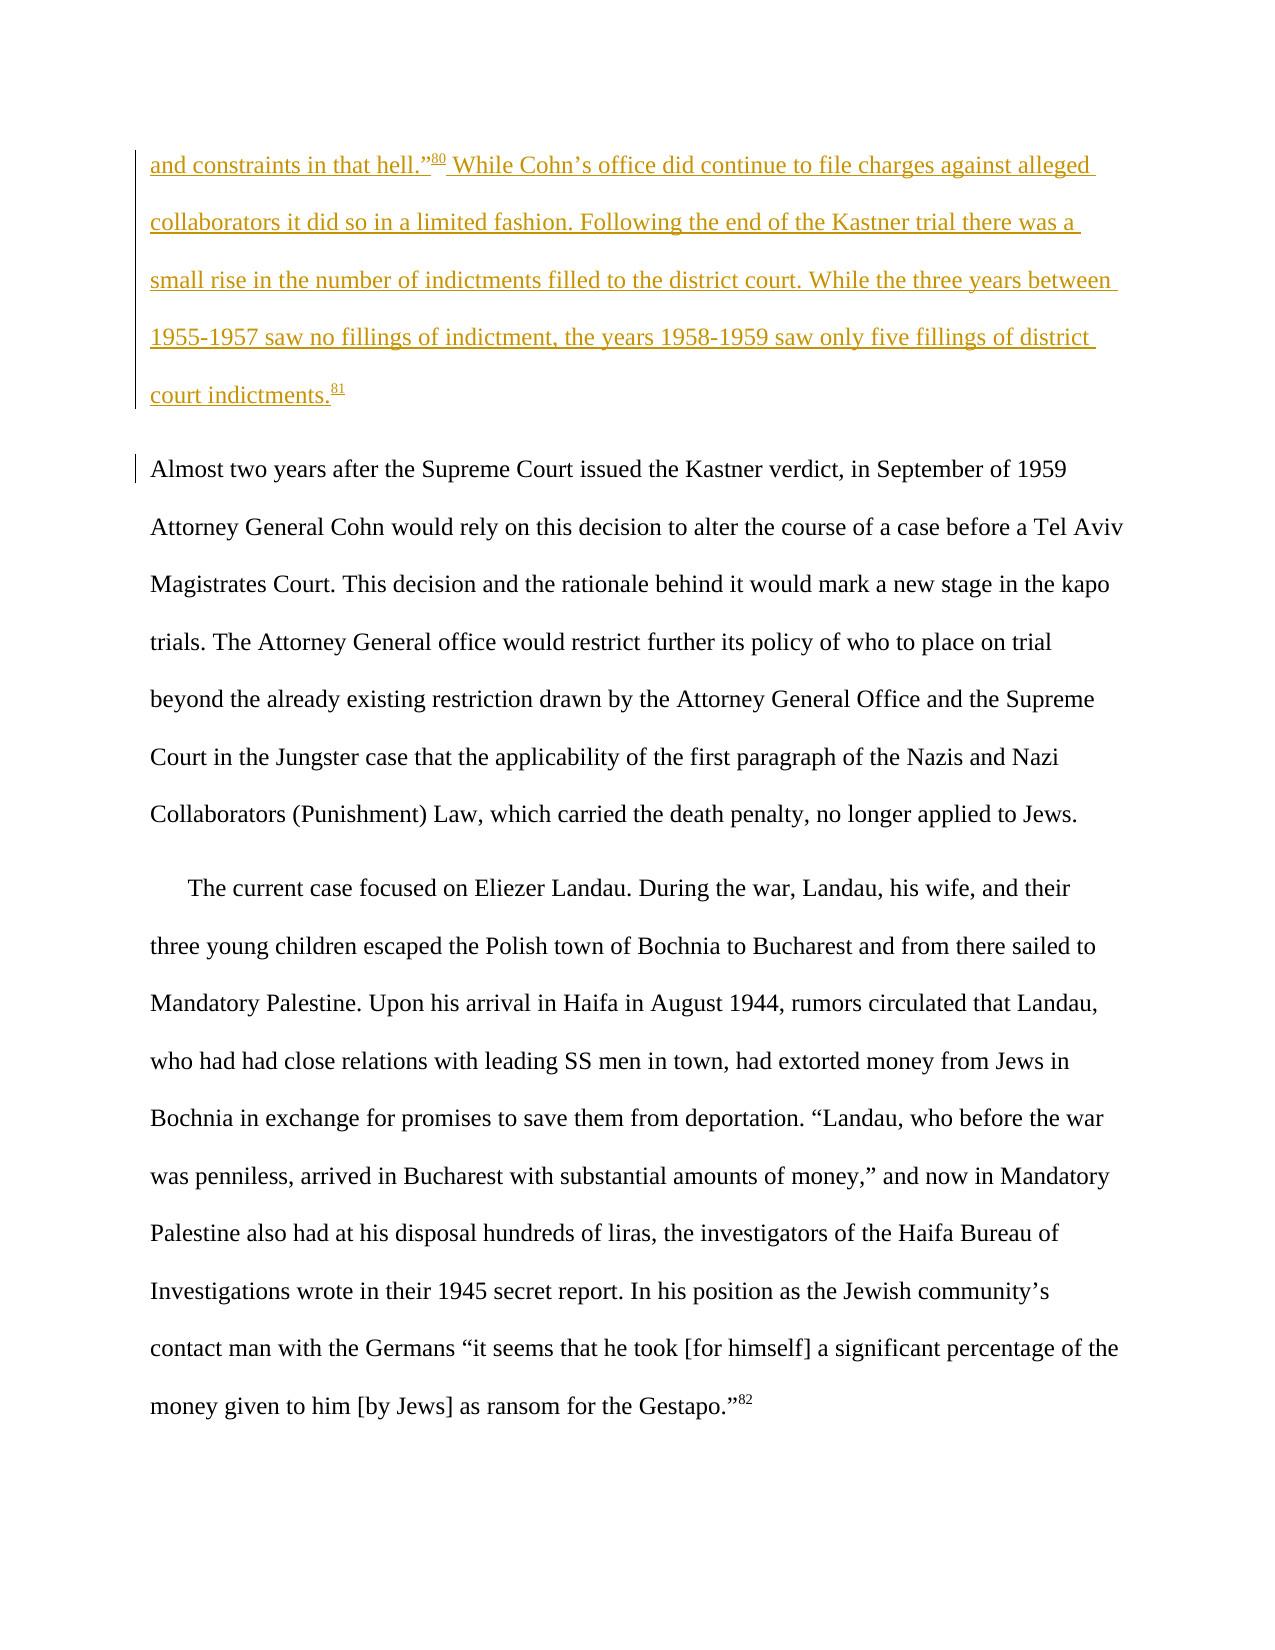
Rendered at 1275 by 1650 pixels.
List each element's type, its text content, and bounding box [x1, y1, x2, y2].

text Almost two years after the Supreme Court issued the Kastner verdict, in September of 1959 Attorney General Cohn would rely on this decision to alter the course of a case before a Tel Aviv Magistrates Court. This decision and the rationale behind it would mark a new stage in the kapo trials. The Attorney General office would restrict further its policy of who to place on trial beyond the already existing restriction drawn by the Attorney General Office and the Supreme Court in the Jungster case that the applicability of the first paragraph of the Nazis and Nazi Collaborators (Punishment) Law, which carried the death penalty, no longer applied to Jews. [150, 454, 1125, 828]
text The current case focused on Eliezer Landau. During the war, Landau, his wife, and their three young children escaped the Polish town of Bochnia to Bucharest and from there sailed to Mandatory Palestine. Upon his arrival in Haifa in August 1944, rumors circulated that Landau, who had had close relations with leading SS men in town, had extorted money from Jews in Bochnia in exchange for promises to save them from deportation. “Landau, who before the war was penniless, arrived in Bucharest with substantial amounts of money,” and now in Mandatory Palestine also had at his disposal hundreds of liras, the investigators of the Haifa Bureau of Investigations wrote in their 1945 secret report. In his position as the Jewish community’s contact man with the Germans “it seems that he took [for himself] a significant percentage of the money given to him [by Jews] as ransom for the Gestapo.” [150, 873, 1125, 1419]
